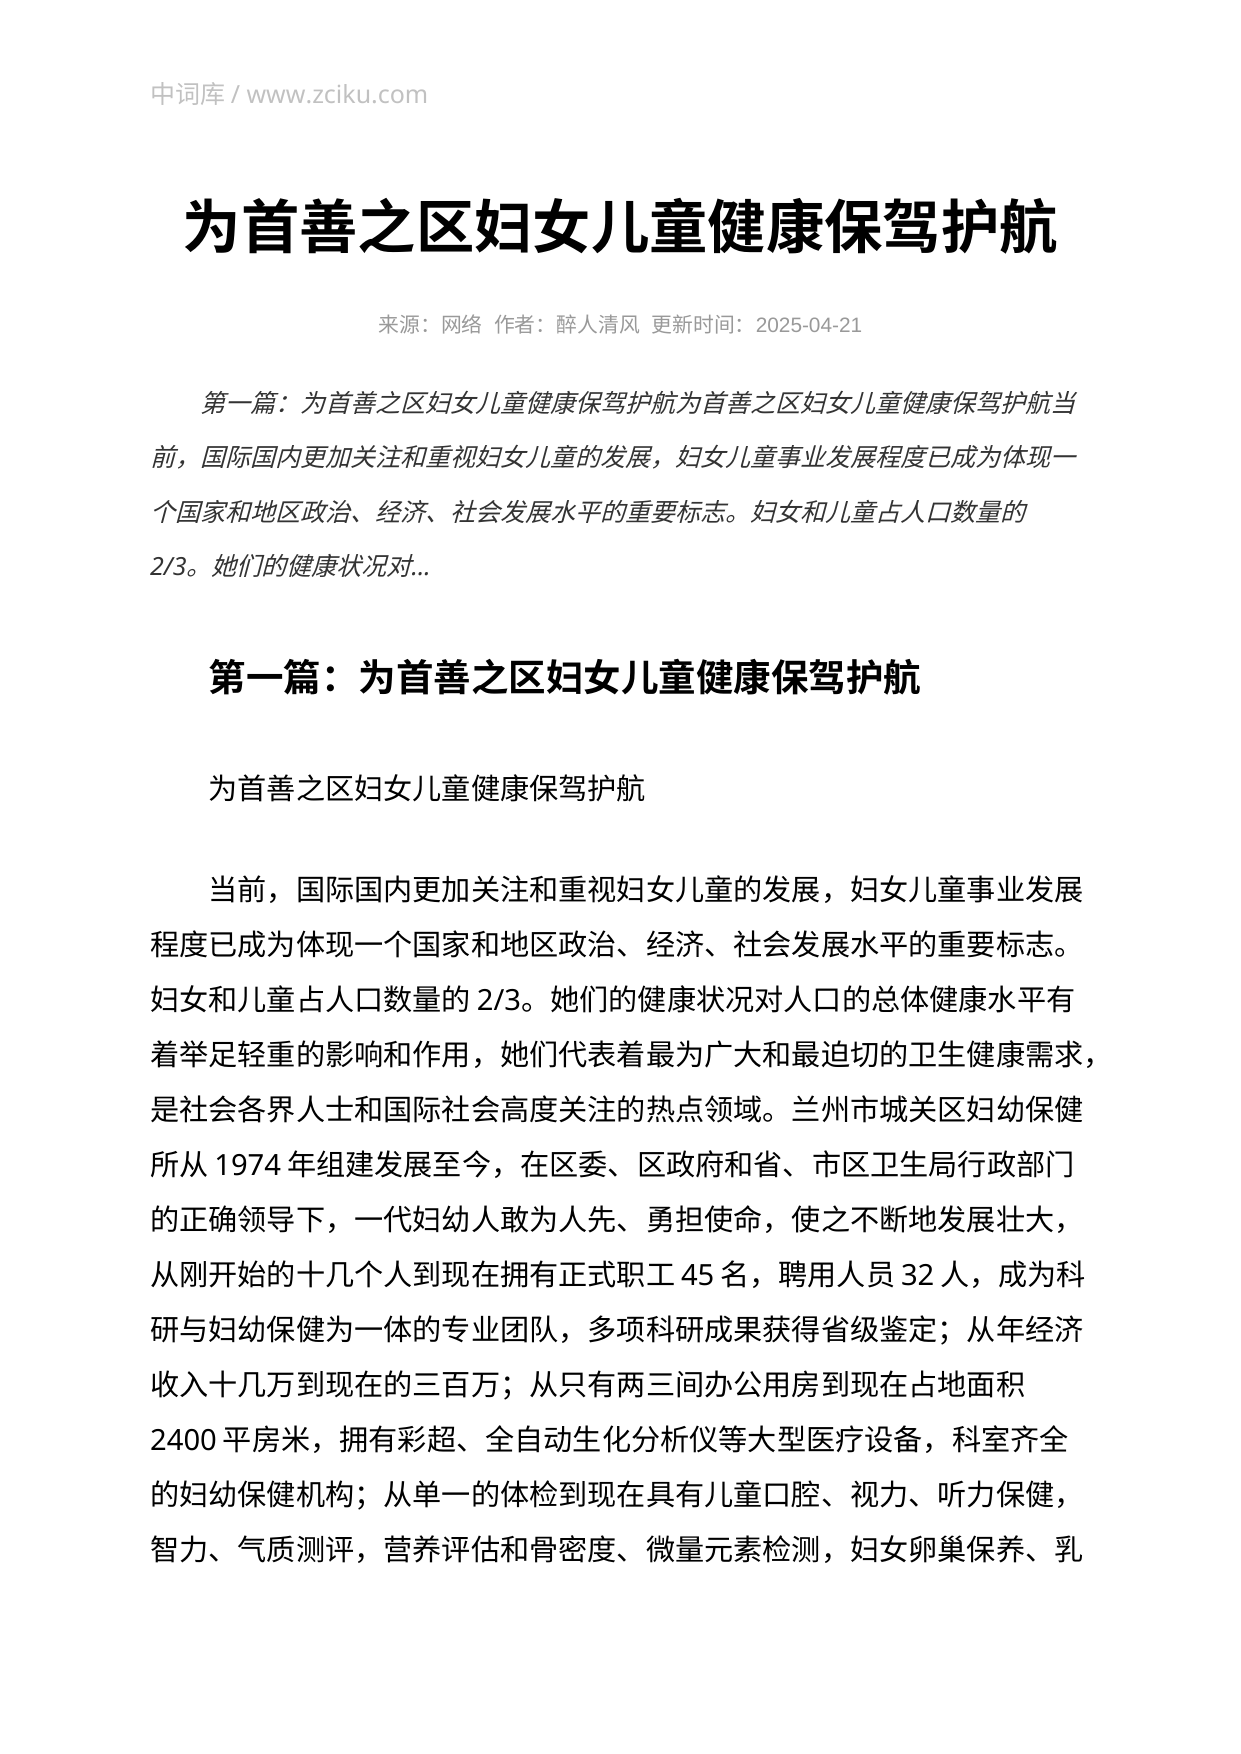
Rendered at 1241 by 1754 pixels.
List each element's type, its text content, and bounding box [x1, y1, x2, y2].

subtitle 为首善之区妇女儿童健康保驾护航 [150, 181, 1090, 266]
text 第一篇：为首善之区妇女儿童健康保驾护航为首善之区妇女儿童健康保驾护航当前，国际国内更加关注和重视妇女儿童的发展，妇女儿童事业发展程度已成为体现一个国家和地区政治、经济、社会发展水平的重要标志。妇女和儿童占人口数量的2/3。她们的健康状况对... [150, 383, 1090, 583]
text 来源：网络 作者：醉人清风 更新时间：2025-04-21 [150, 313, 1090, 337]
text 为首善之区妇女儿童健康保驾护航 [150, 765, 1090, 807]
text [150, 867, 1090, 1568]
text 第一篇：为首善之区妇女儿童健康保驾护航 [150, 648, 1090, 702]
